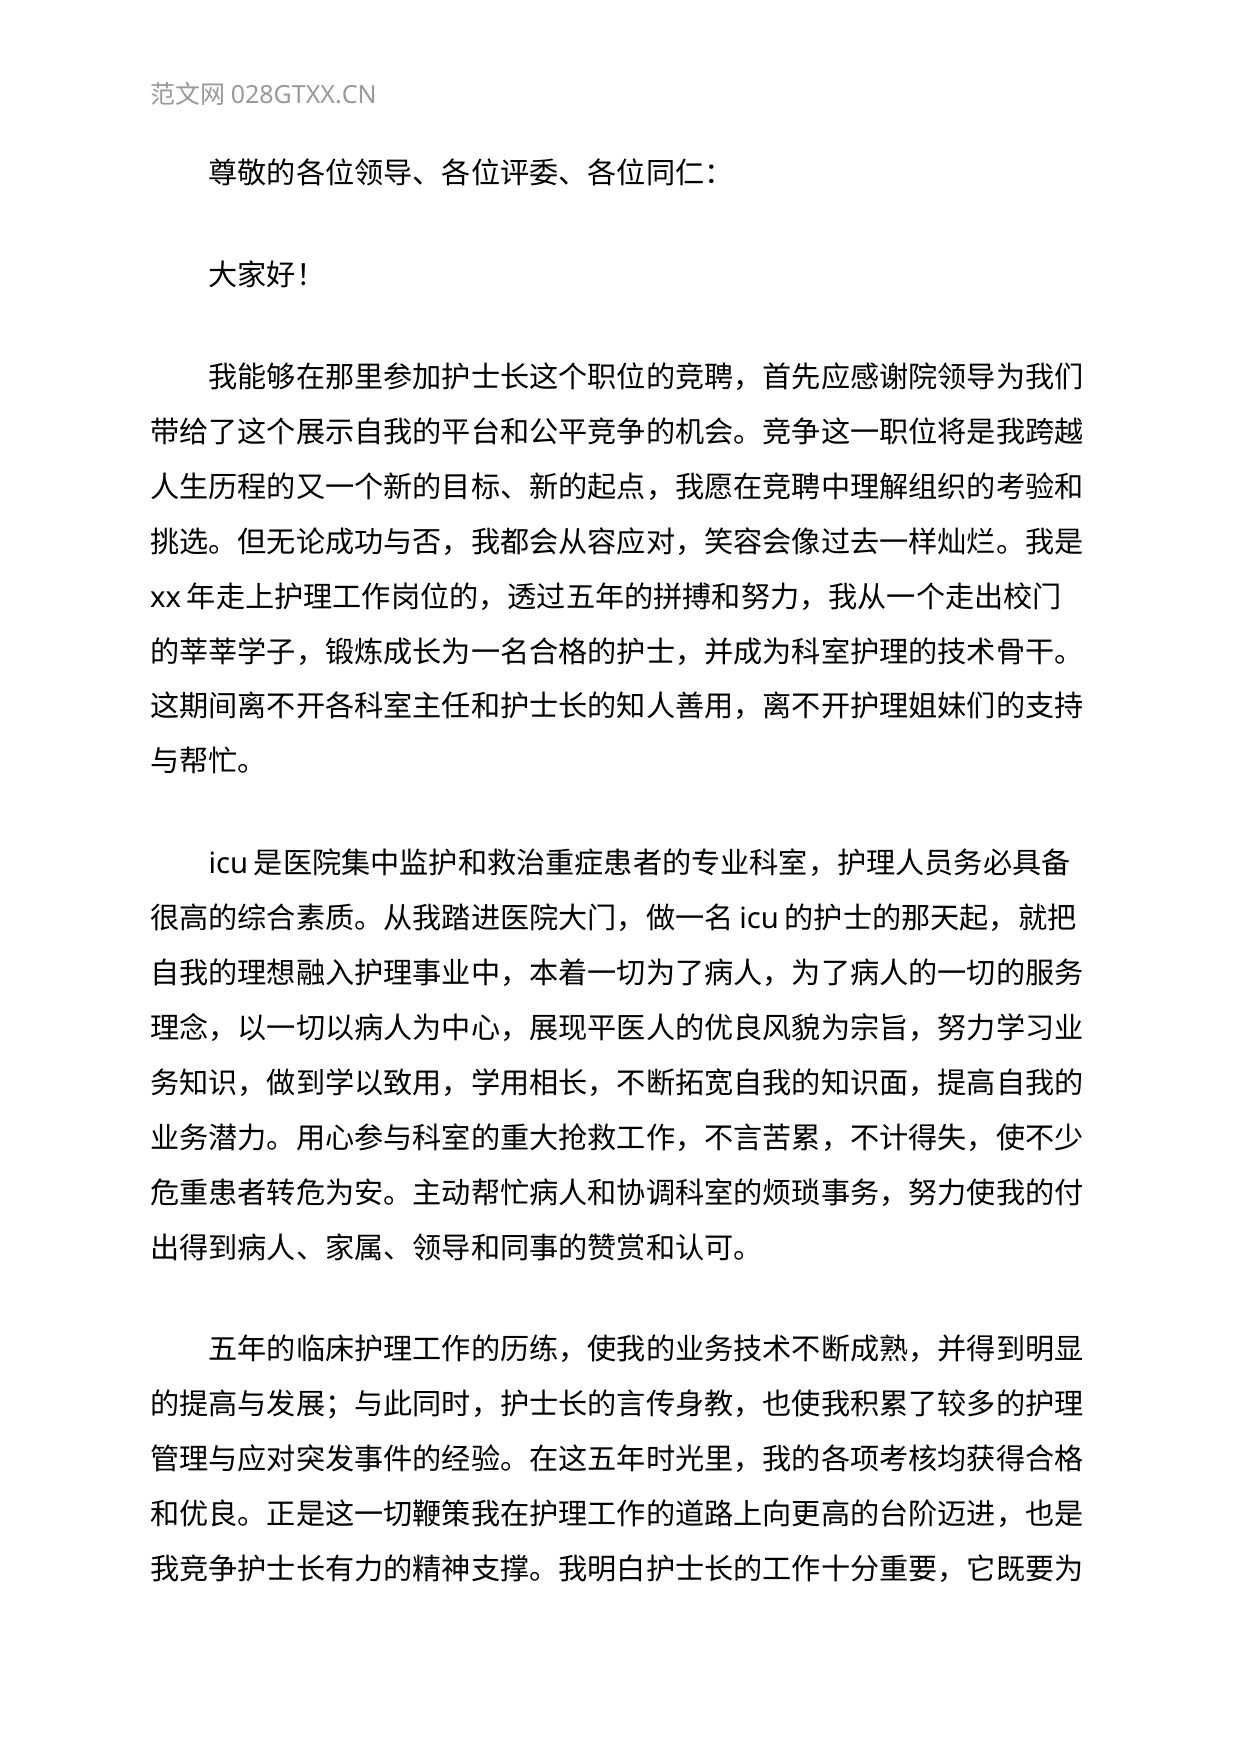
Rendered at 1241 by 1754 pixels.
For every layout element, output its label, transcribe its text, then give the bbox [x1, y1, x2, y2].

text 我能够在那里参加护士长这个职位的竞聘，首先应感谢院领导为我们带给了这个展示自我的平台和公平竞争的机会。竞争这一职位将是我跨越人生历程的又一个新的目标、新的起点，我愿在竞聘中理解组织的考验和挑选。但无论成功与否，我都会从容应对，笑容会像过去一样灿烂。我是xx年走上护理工作岗位的，透过五年的拼搏和努力，我从一个走出校门的莘莘学子，锻炼成长为一名合格的护士，并成为科室护理的技术骨干。这期间离不开各科室主任和护士长的知人善用，离不开护理姐妹们的支持与帮忙。 [150, 353, 1090, 780]
text icu是医院集中监护和救治重症患者的专业科室，护理人员务必具备很高的综合素质。从我踏进医院大门，做一名icu的护士的那天起，就把自我的理想融入护理事业中，本着一切为了病人，为了病人的一切的服务理念，以一切以病人为中心，展现平医人的优良风貌为宗旨，努力学习业务知识，做到学以致用，学用相长，不断拓宽自我的知识面，提高自我的业务潜力。用心参与科室的重大抢救工作，不言苦累，不计得失，使不少危重患者转危为安。主动帮忙病人和协调科室的烦琐事务，努力使我的付出得到病人、家属、领导和同事的赞赏和认可。 [150, 840, 1090, 1266]
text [150, 1326, 1090, 1588]
text 大家好！ [150, 252, 1090, 294]
text 尊敬的各位领导、各位评委、各位同仁： [150, 150, 1090, 192]
